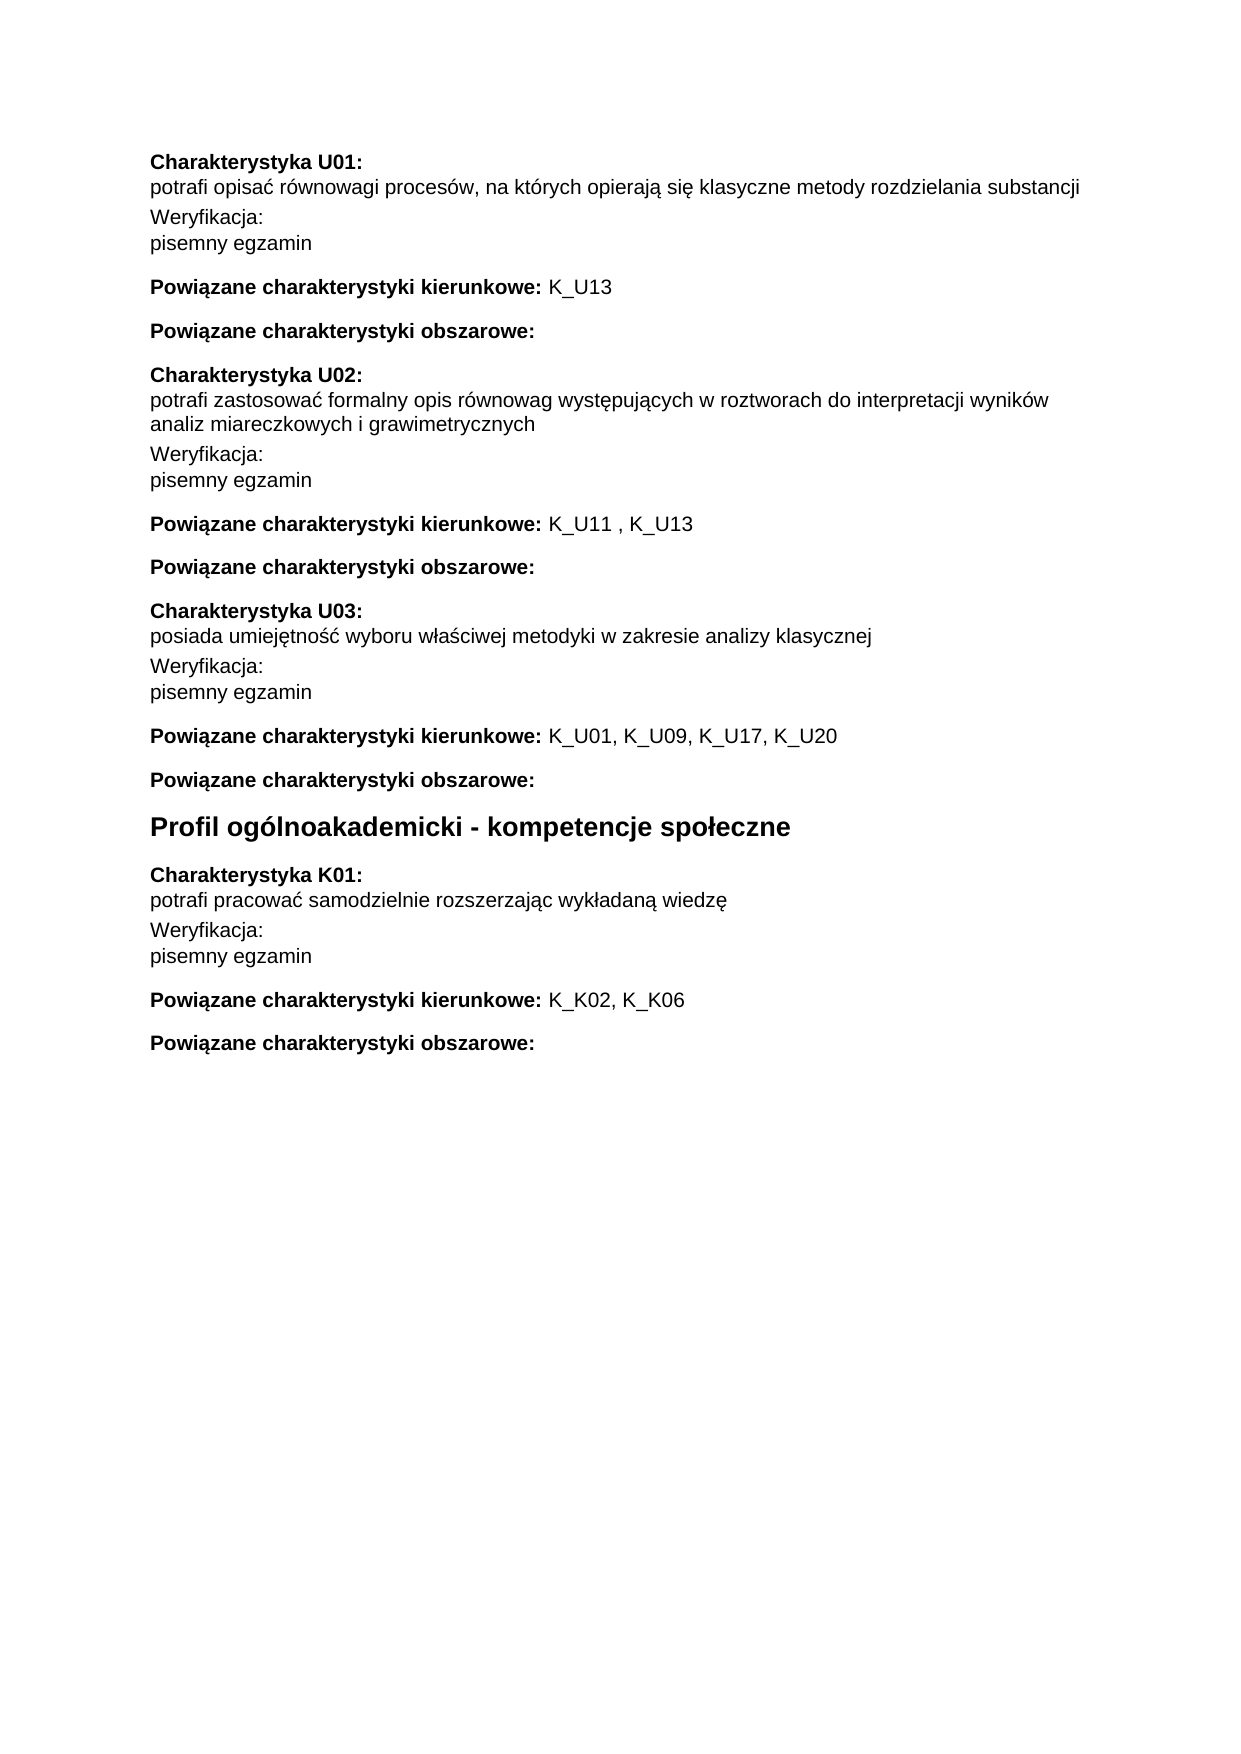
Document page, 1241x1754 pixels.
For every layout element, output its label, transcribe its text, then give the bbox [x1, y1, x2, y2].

text potrafi zastosować formalny opis równowag występujących w roztworach do interpretacji wyników analiz miareczkowych i grawimetrycznych [150, 387, 1090, 435]
text potrafi opisać równowagi procesów, na których opierają się klasyczne metody rozdzielania substancji [150, 175, 1090, 199]
text pisemny egzamin [150, 468, 1090, 492]
text Powiązane charakterystyki kierunkowe: K_U11 , K_U13 [150, 511, 1090, 535]
text pisemny egzamin [150, 231, 1090, 255]
text potrafi pracować samodzielnie rozszerzając wykładaną wiedzę [150, 887, 1090, 911]
text Weryfikacja: [150, 442, 1090, 466]
text Charakterystyka U01: [150, 150, 1090, 174]
text Weryfikacja: [150, 918, 1090, 942]
text Powiązane charakterystyki obszarowe: [150, 768, 1090, 792]
text Charakterystyka U03: [150, 599, 1090, 623]
text Charakterystyka U02: [150, 362, 1090, 386]
text posiada umiejętność wyboru właściwej metodyki w zakresie analizy klasycznej [150, 624, 1090, 648]
text Weryfikacja: [150, 654, 1090, 678]
text pisemny egzamin [150, 680, 1090, 704]
text Powiązane charakterystyki obszarowe: [150, 1031, 1090, 1055]
subtitle Profil ogólnoakademicki - kompetencje społeczne [150, 811, 1090, 843]
text Powiązane charakterystyki kierunkowe: K_U13 [150, 275, 1090, 299]
text pisemny egzamin [150, 944, 1090, 968]
text Powiązane charakterystyki obszarowe: [150, 555, 1090, 579]
text Powiązane charakterystyki kierunkowe: K_U01, K_U09, K_U17, K_U20 [150, 724, 1090, 748]
text Charakterystyka K01: [150, 862, 1090, 886]
text Powiązane charakterystyki kierunkowe: K_K02, K_K06 [150, 987, 1090, 1011]
text Weryfikacja: [150, 205, 1090, 229]
text Powiązane charakterystyki obszarowe: [150, 319, 1090, 343]
